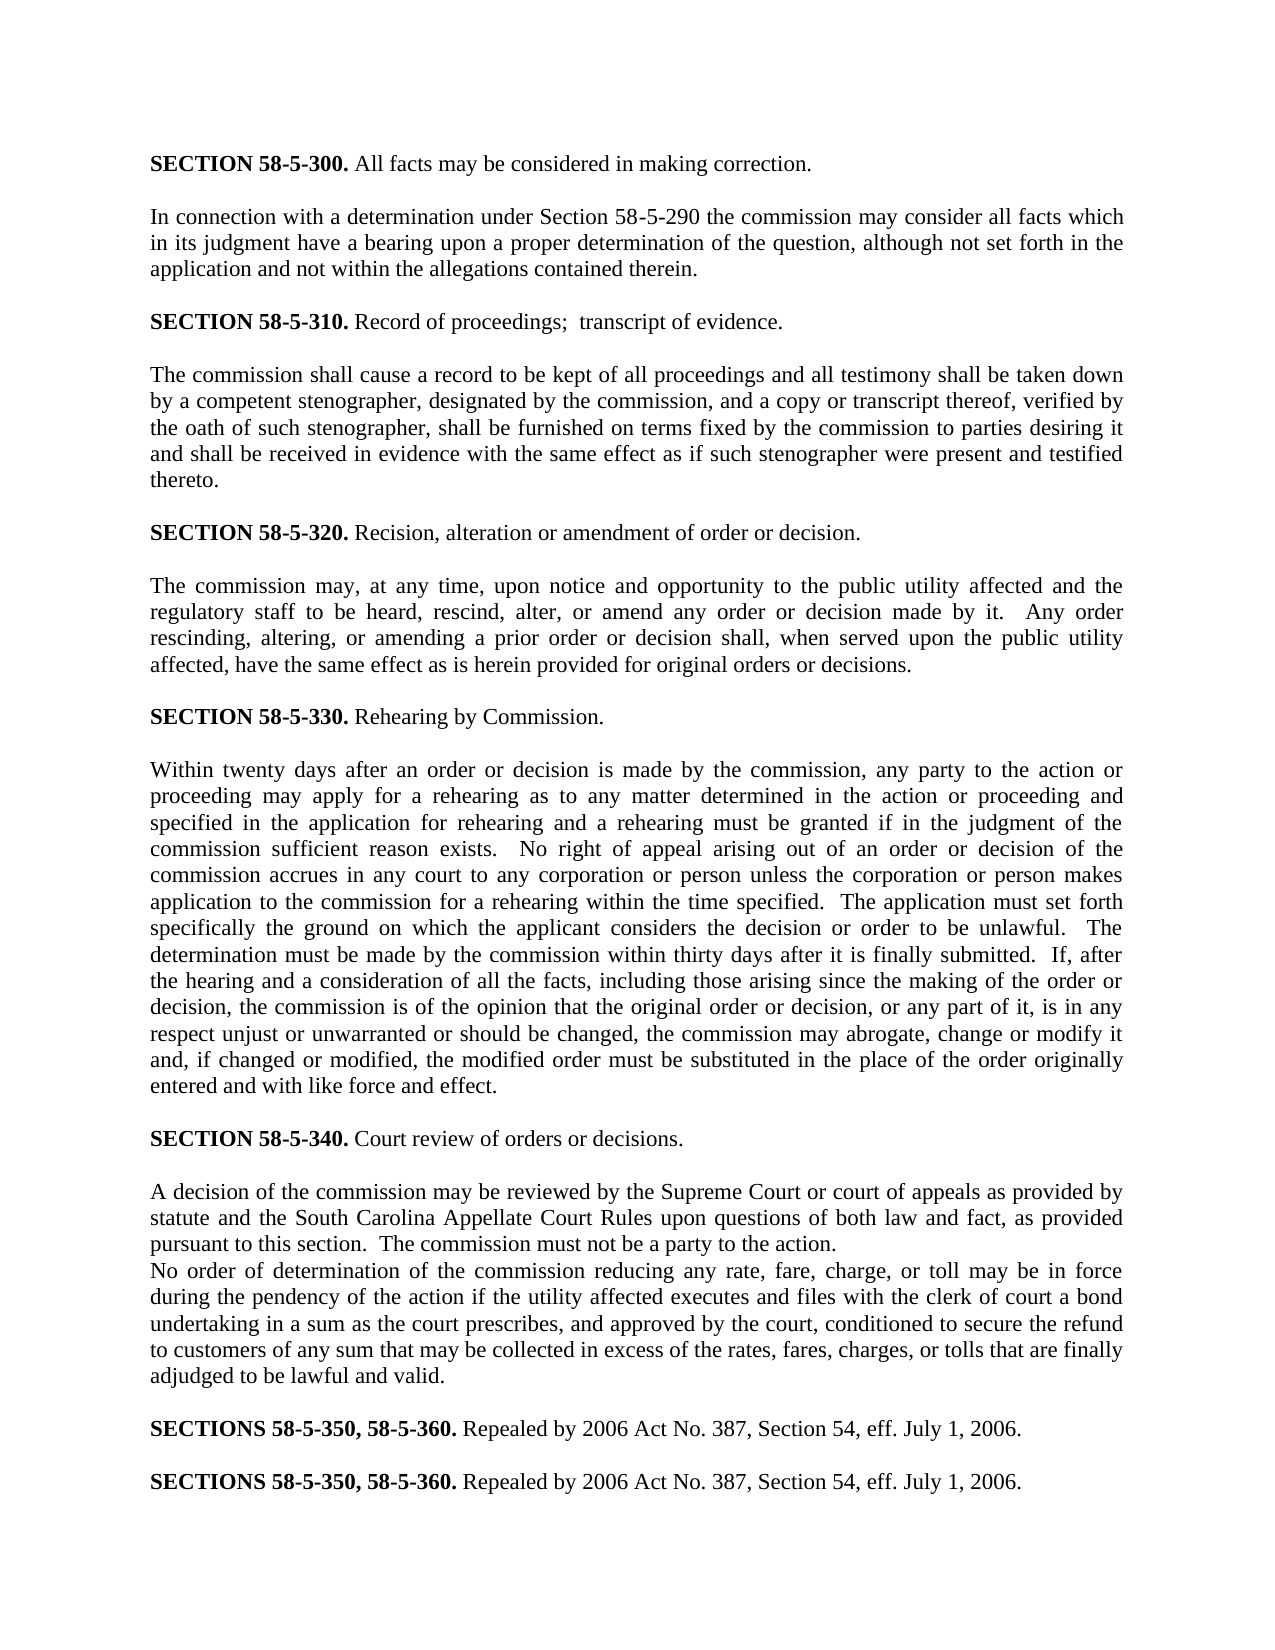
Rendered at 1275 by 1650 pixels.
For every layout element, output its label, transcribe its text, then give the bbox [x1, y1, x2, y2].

text SECTION 58-5-340. Court review of orders or decisions. [150, 1125, 1125, 1151]
text A decision of the commission may be reviewed by the Supreme Court or court of appeals as provided by statute and the South Carolina Appellate Court Rules upon questions of both law and fact, as provided pursuant to this section. The commission must not be a party to the action. [150, 1178, 1125, 1257]
text No order of determination of the commission reducing any rate, fare, charge, or toll may be in force during the pendency of the action if the utility affected executes and files with the clerk of court a bond undertaking in a sum as the court prescribes, and approved by the court, conditioned to secure the refund to customers of any sum that may be collected in excess of the rates, fares, charges, or tolls that are finally adjudged to be lawful and valid. [150, 1257, 1125, 1389]
text SECTIONS 58-5-350, 58-5-360. Repealed by 2006 Act No. 387, Section 54, eff. July 1, 2006. [150, 1415, 1125, 1441]
text Within twenty days after an order or decision is made by the commission, any party to the action or proceeding may apply for a rehearing as to any matter determined in the action or proceeding and specified in the application for rehearing and a rehearing must be granted if in the judgment of the commission sufficient reason exists. No right of appeal arising out of an order or decision of the commission accrues in any court to any corporation or person unless the corporation or person makes application to the commission for a rehearing within the time specified. The application must set forth specifically the ground on which the applicant considers the decision or order to be unlawful. The determination must be made by the commission within thirty days after it is finally submitted. If, after the hearing and a consideration of all the facts, including those arising since the making of the order or decision, the commission is of the opinion that the original order or decision, or any part of it, is in any respect unjust or unwarranted or should be changed, the commission may abrogate, change or modify it and, if changed or modified, the modified order must be substituted in the place of the order originally entered and with like force and effect. [150, 756, 1125, 1099]
text SECTIONS 58-5-350, 58-5-360. Repealed by 2006 Act No. 387, Section 54, eff. July 1, 2006. [150, 1468, 1125, 1494]
text In connection with a determination under Section 58-5-290 the commission may consider all facts which in its judgment have a bearing upon a proper determination of the question, although not set forth in the application and not within the allegations contained therein. [150, 203, 1125, 282]
text SECTION 58-5-330. Rehearing by Commission. [150, 703, 1125, 730]
text SECTION 58-5-320. Recision, alteration or amendment of order or decision. [150, 519, 1125, 545]
text The commission shall cause a record to be kept of all proceedings and all testimony shall be taken down by a competent stenographer, designated by the commission, and a copy or transcript thereof, verified by the oath of such stenographer, shall be furnished on terms fixed by the commission to parties desiring it and shall be received in evidence with the same effect as if such stenographer were present and testified thereto. [150, 361, 1125, 493]
text SECTION 58-5-300. All facts may be considered in making correction. [150, 150, 1125, 176]
text The commission may, at any time, upon notice and opportunity to the public utility affected and the regulatory staff to be heard, rescind, alter, or amend any order or decision made by it. Any order rescinding, altering, or amending a prior order or decision shall, when served upon the public utility affected, have the same effect as is herein provided for original orders or decisions. [150, 572, 1125, 677]
text SECTION 58-5-310. Record of proceedings; transcript of evidence. [150, 308, 1125, 334]
